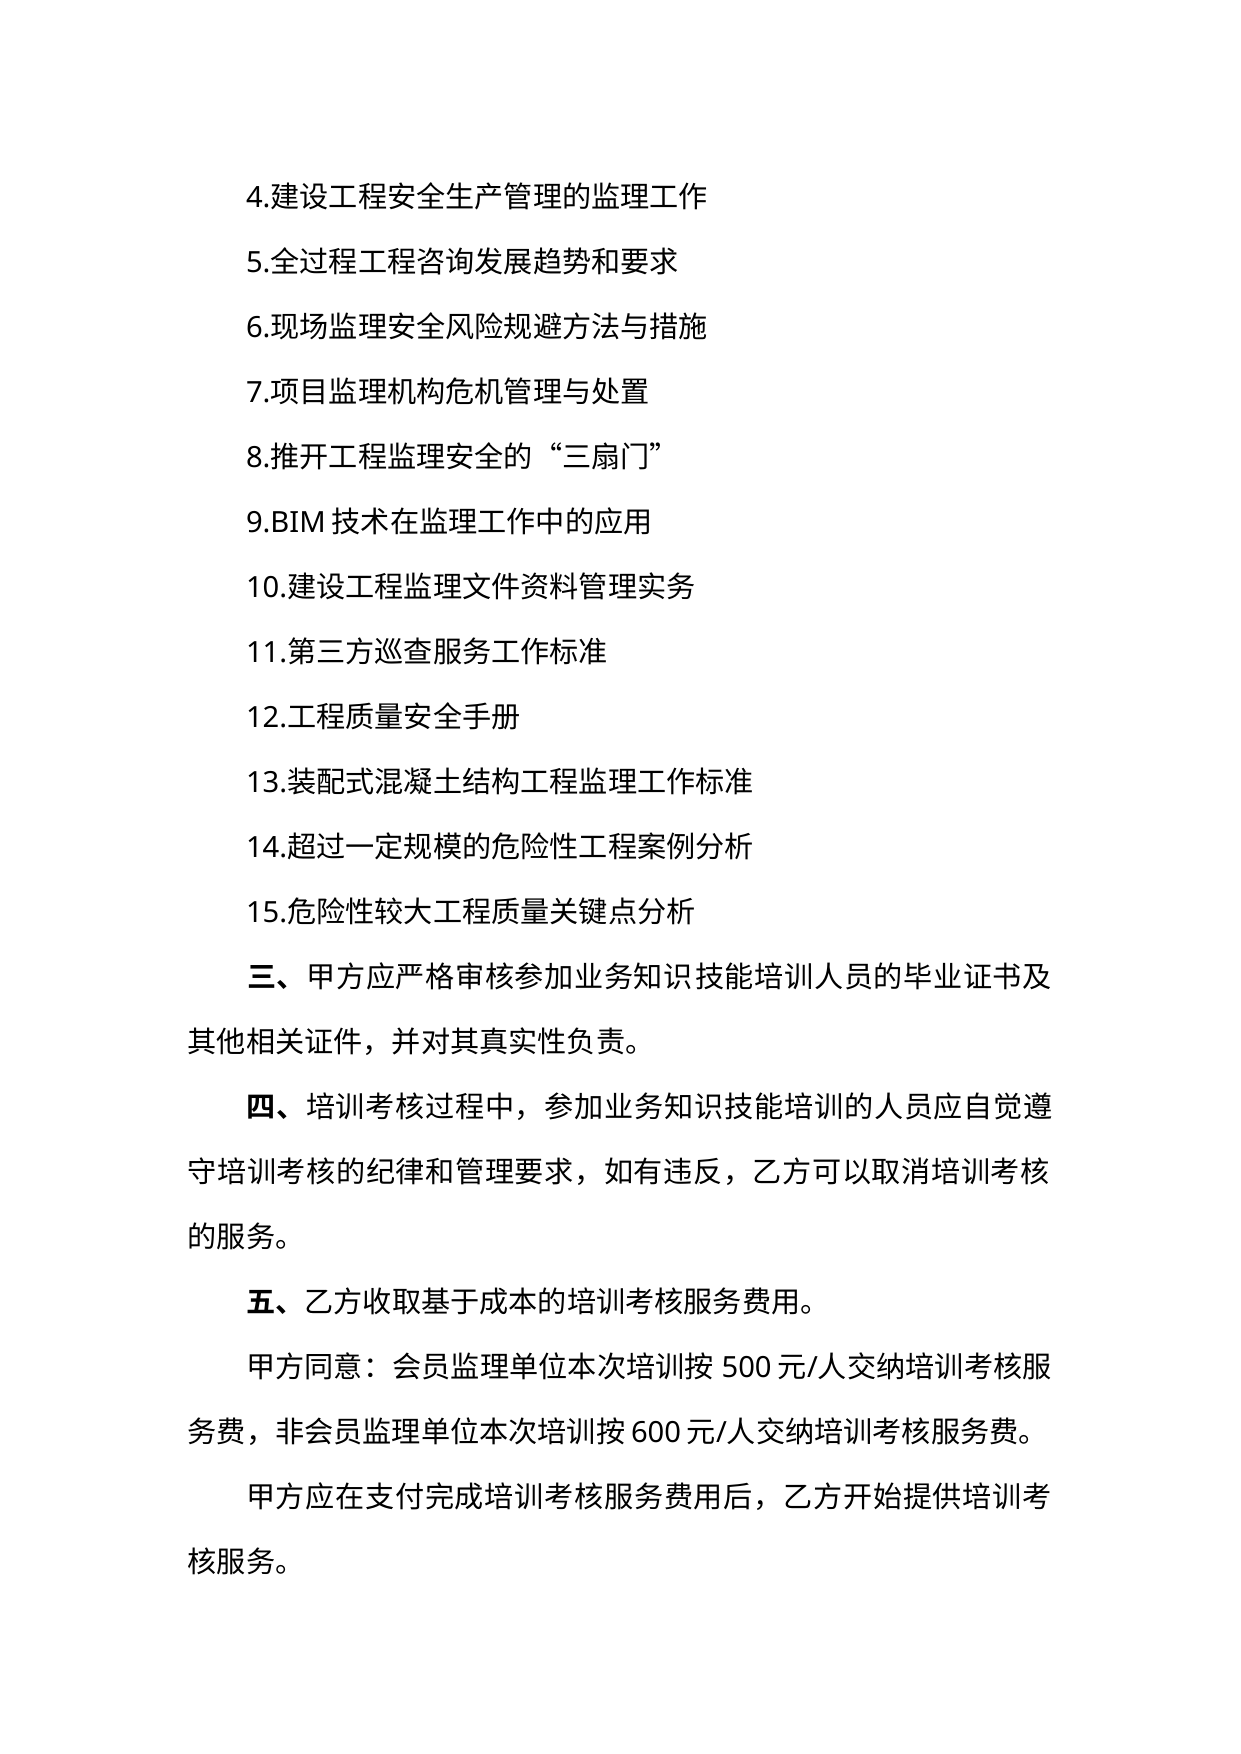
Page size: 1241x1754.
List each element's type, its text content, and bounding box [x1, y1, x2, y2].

text 4.建设工程安全生产管理的监理工作 [187, 162, 1053, 227]
text 10.建设工程监理文件资料管理实务 [187, 552, 1053, 617]
list 五、乙方收取基于成本的培训考核服务费用。 [187, 1267, 1053, 1332]
text 5.全过程工程咨询发展趋势和要求 [187, 227, 1053, 292]
text 甲方同意：会员监理单位本次培训按500元/人交纳培训考核服务费，非会员监理单位本次培训按600元/人交纳培训考核服务费。 [187, 1332, 1053, 1462]
text 9.BIM技术在监理工作中的应用 [187, 487, 1053, 552]
text 14.超过一定规模的危险性工程案例分析 [187, 812, 1053, 877]
text 7.项目监理机构危机管理与处置 [187, 357, 1053, 422]
text 甲方应在支付完成培训考核服务费用后，乙方开始提供培训考核服务。 [187, 1462, 1053, 1592]
text 8.推开工程监理安全的“三扇门” [187, 422, 1053, 487]
text 13.装配式混凝土结构工程监理工作标准 [187, 747, 1053, 812]
text 15.危险性较大工程质量关键点分析 [187, 877, 1053, 942]
text 三、甲方应严格审核参加业务知识技能培训人员的毕业证书及其他相关证件，并对其真实性负责。 [187, 942, 1053, 1072]
text 6.现场监理安全风险规避方法与措施 [187, 292, 1053, 357]
text 12.工程质量安全手册 [187, 682, 1053, 747]
text 11.第三方巡查服务工作标准 [187, 617, 1053, 682]
text 四、培训考核过程中，参加业务知识技能培训的人员应自觉遵守培训考核的纪律和管理要求，如有违反，乙方可以取消培训考核的服务。 [187, 1072, 1053, 1267]
